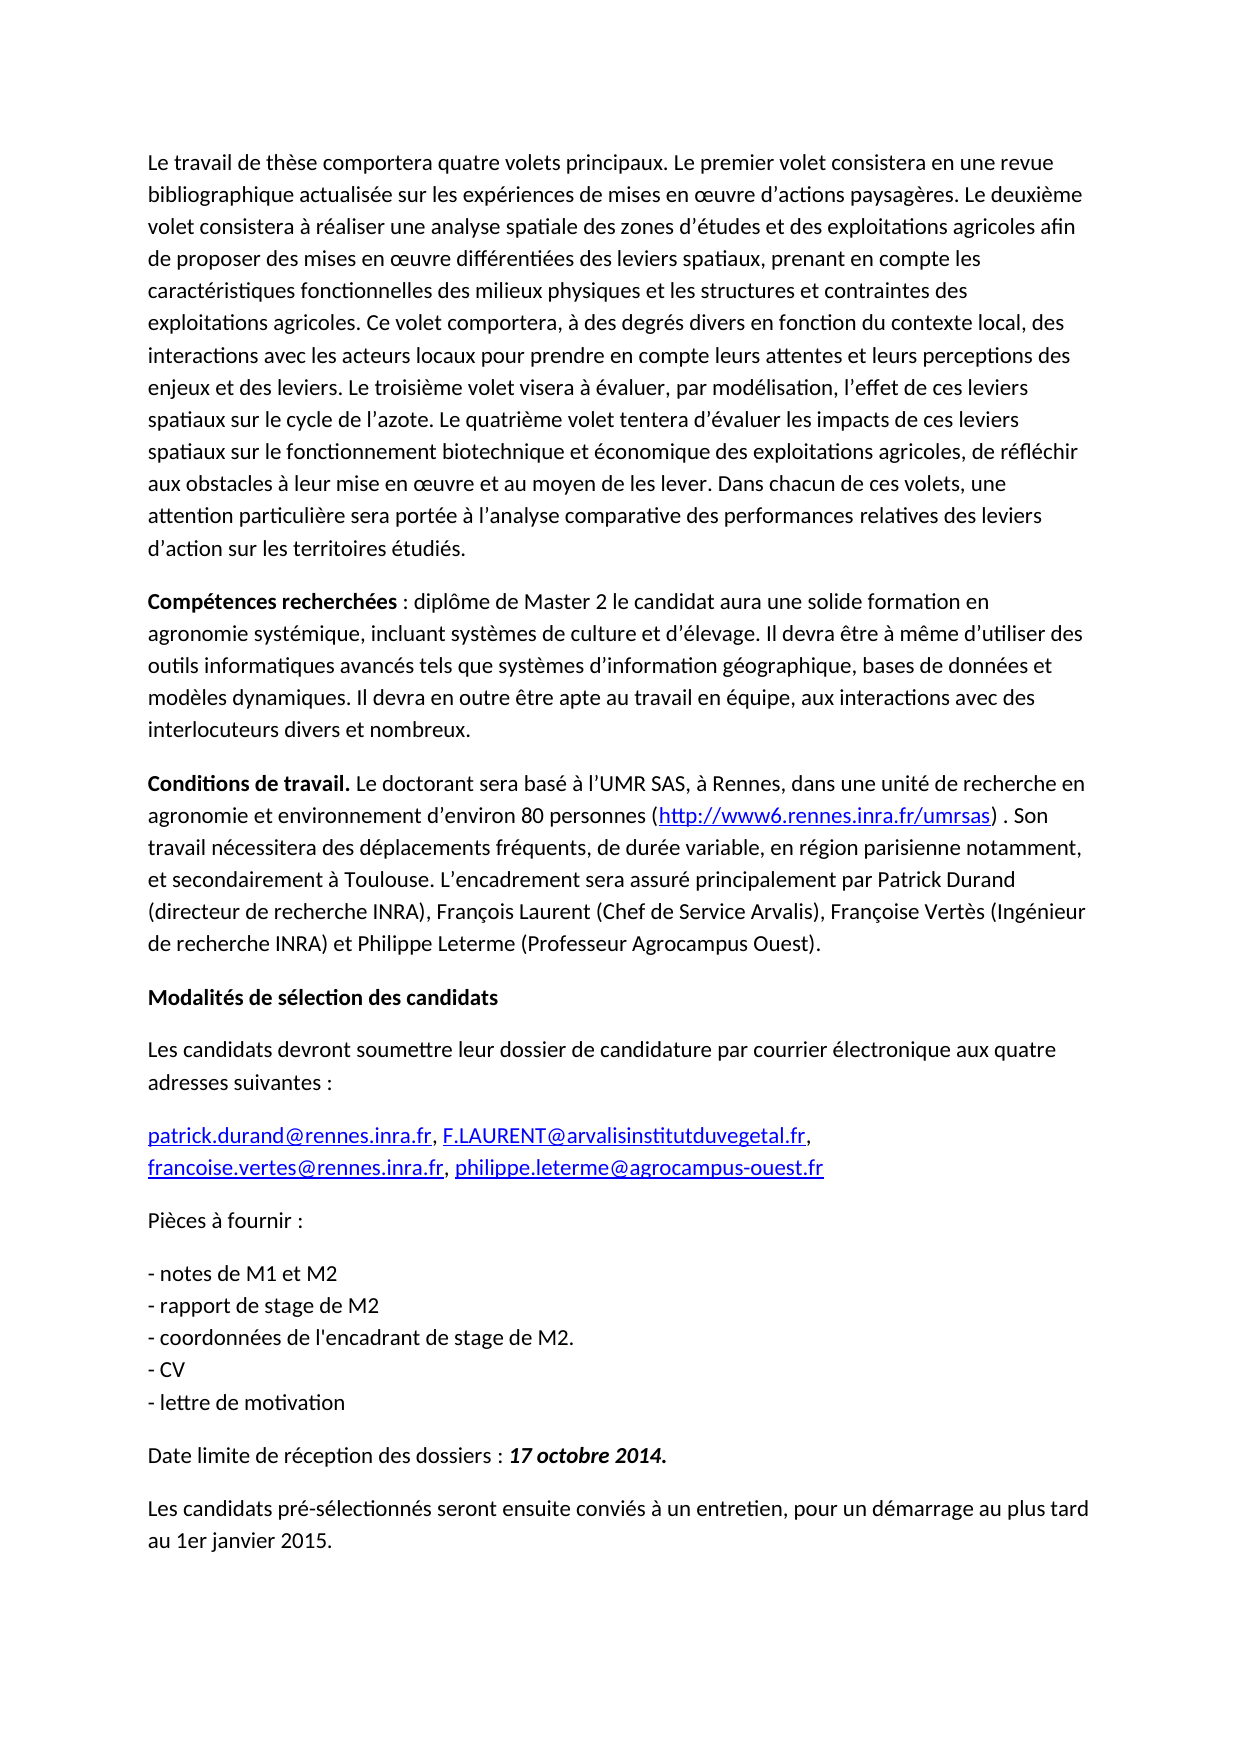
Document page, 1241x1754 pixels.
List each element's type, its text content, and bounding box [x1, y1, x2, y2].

text Les candidats devront soumettre leur dossier de candidature par courrier électronique aux quatre adresses suivantes : [148, 1036, 1093, 1096]
text - notes de M1 et M2 - rapport de stage de M2 - coordonnées de l'encadrant de stage de M2. - CV - lettre de motivation [148, 1259, 1093, 1416]
text Compétences recherchées : diplôme de Master 2 le candidat aura une solide formation en agronomie systémique, incluant systèmes de culture et d’élevage. Il devra être à même d’utiliser des outils informatiques avancés tels que systèmes d’information géographique, bases de données et modèles dynamiques. Il devra en outre être apte au travail en équipe, aux interactions avec des interlocuteurs divers et nombreux. [148, 587, 1093, 744]
text Conditions de travail. Le doctorant sera basé à l’UMR SAS, à Rennes, dans une unité de recherche en agronomie et environnement d’environ 80 personnes (http://www6.rennes.inra.fr/umrsas) . Son travail nécessitera des déplacements fréquents, de durée variable, en région parisienne notamment, et secondairement à Toulouse. L’encadrement sera assuré principalement par Patrick Durand (directeur de recherche INRA), François Laurent (Chef de Service Arvalis), Françoise Vertès (Ingénieur de recherche INRA) et Philippe Leterme (Professeur Agrocampus Ouest). [148, 769, 1093, 958]
text Les candidats pré-sélectionnés seront ensuite conviés à un entretien, pour un démarrage au plus tard au 1er janvier 2015. [148, 1494, 1093, 1554]
text Modalités de sélection des candidats [148, 983, 1093, 1011]
text Le travail de thèse comportera quatre volets principaux. Le premier volet consistera en une revue bibliographique actualisée sur les expériences de mises en œuvre d’actions paysagères. Le deuxième volet consistera à réaliser une analyse spatiale des zones d’études et des exploitations agricoles afin de proposer des mises en œuvre différentiées des leviers spatiaux, prenant en compte les caractéristiques fonctionnelles des milieux physiques et les structures et contraintes des exploitations agricoles. Ce volet comportera, à des degrés divers en fonction du contexte local, des interactions avec les acteurs locaux pour prendre en compte leurs attentes et leurs perceptions des enjeux et des leviers. Le troisième volet visera à évaluer, par modélisation, l’effet de ces leviers spatiaux sur le cycle de l’azote. Le quatrième volet tentera d’évaluer les impacts de ces leviers spatiaux sur le fonctionnement biotechnique et économique des exploitations agricoles, de réfléchir aux obstacles à leur mise en œuvre et au moyen de les lever. Dans chacun de ces volets, une attention particulière sera portée à l’analyse comparative des performances relatives des leviers d’action sur les territoires étudiés. [148, 148, 1093, 562]
text patrick.durand@rennes.inra.fr, F.LAURENT@arvalisinstitutduvegetal.fr, francoise.vertes@rennes.inra.fr, philippe.leterme@agrocampus-ouest.fr [148, 1121, 1093, 1181]
text Pièces à fournir : [148, 1206, 1093, 1234]
text Date limite de réception des dossiers : 17 octobre 2014. [148, 1441, 1093, 1469]
